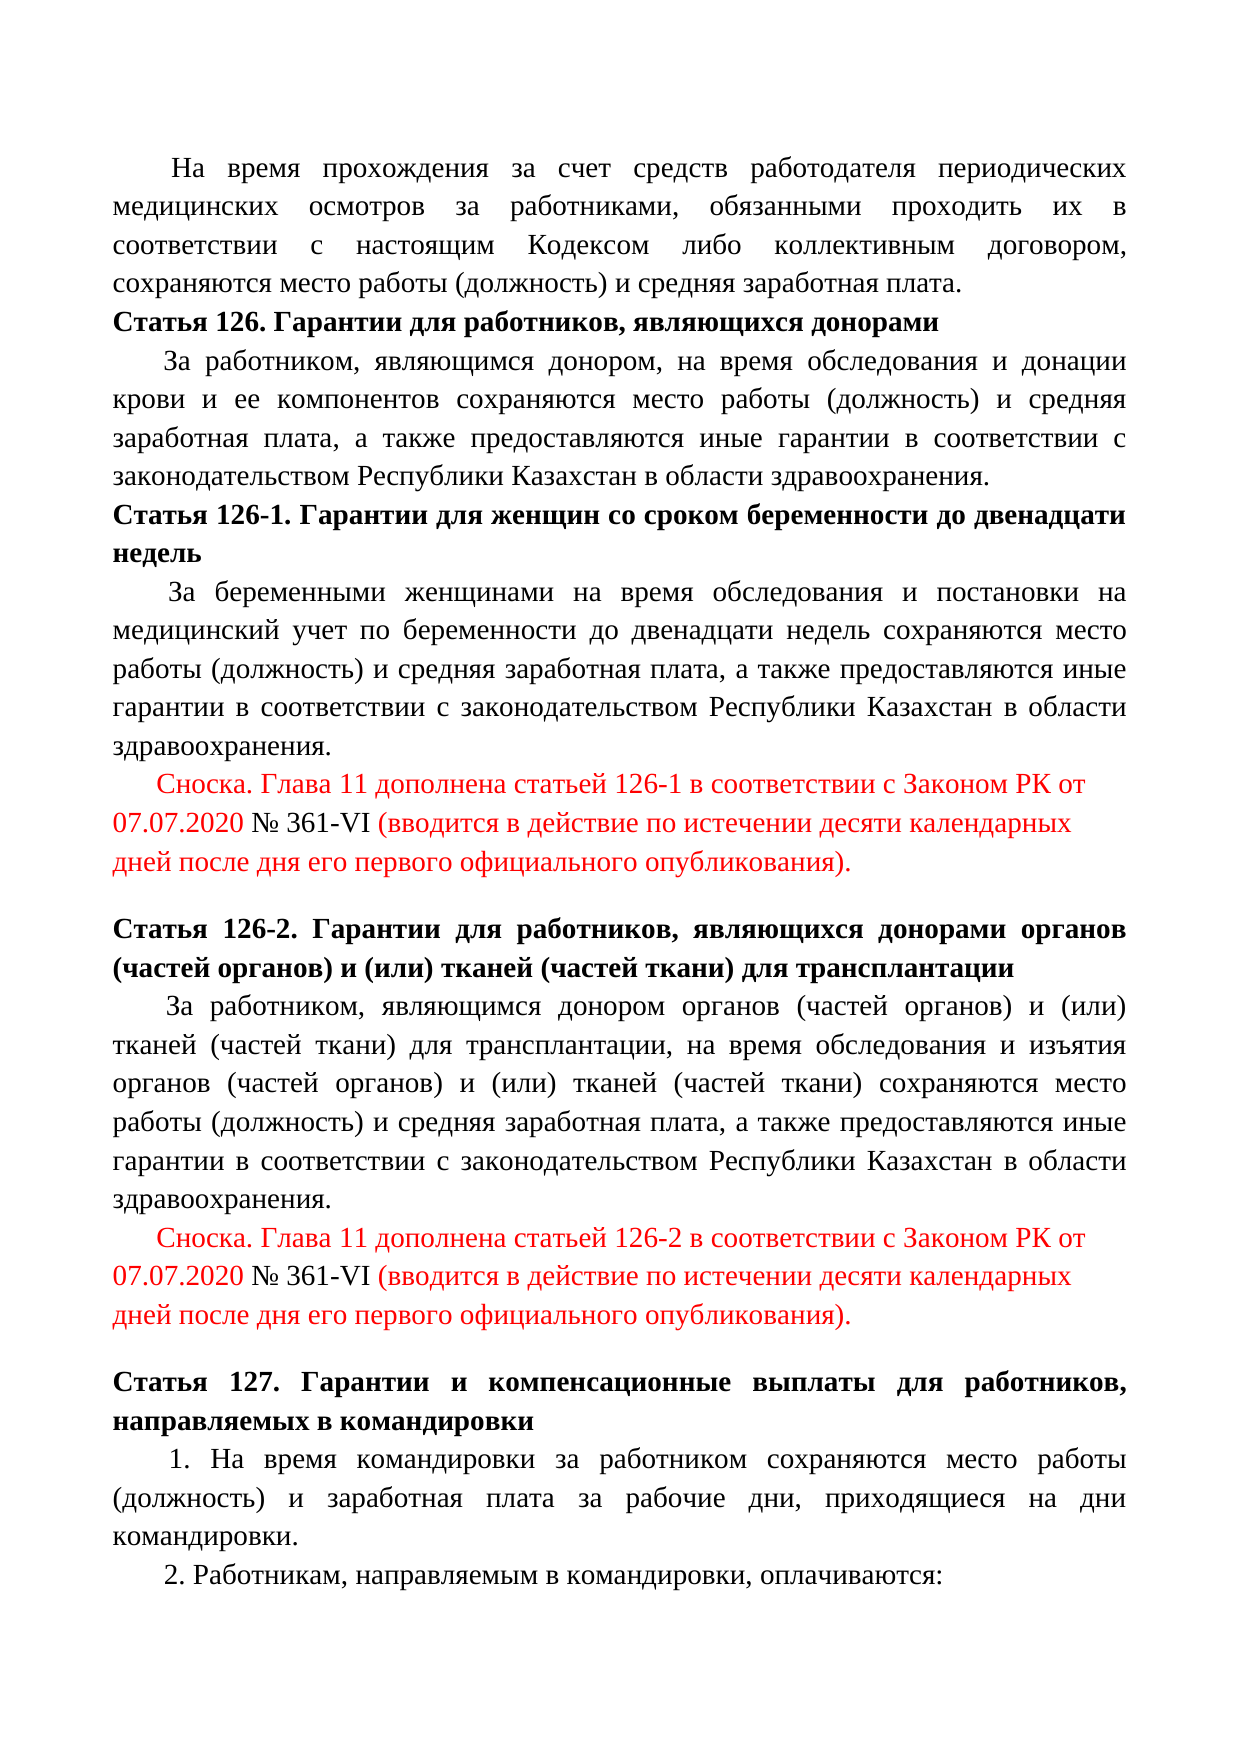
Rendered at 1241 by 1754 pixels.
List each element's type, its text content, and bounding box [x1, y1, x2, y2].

text Статья 126-1. Гарантии для женщин со сроком беременности до двенадцати недель [112, 497, 1128, 569]
text Статья 126-2. Гарантии для работников, являющихся донорами органов (частей органов) и (или) тканей (частей ткани) для трансплантации [112, 911, 1128, 983]
text За беременными женщинами на время обследования и постановки на медицинский учет по беременности до двенадцати недель сохраняются место работы (должность) и средняя заработная плата, а также предоставляются иные гарантии в соответствии с законодательством Республики Казахстан в области здравоохранения. [112, 574, 1128, 762]
text Сноска. Глава 11 дополнена статьей 126-1 в соответствии с Законом РК от 07.07.2020 № 361-VI (вводится в действие по истечении десяти календарных дней после дня его первого официального опубликования). [112, 767, 1128, 907]
text Статья 127. Гарантии и компенсационные выплаты для работников, направляемых в командировки [112, 1364, 1128, 1436]
text За работником, являющимся донором органов (частей органов) и (или) тканей (частей ткани) для трансплантации, на время обследования и изъятия органов (частей органов) и (или) тканей (частей ткани) сохраняются место работы (должность) и средняя заработная плата, а также предоставляются иные гарантии в соответствии с законодательством Республики Казахстан в области здравоохранения. [112, 988, 1128, 1215]
text На время прохождения за счет средств работодателя периодических медицинских осмотров за работниками, обязанными проходить их в соответствии с настоящим Кодексом либо коллективным договором, сохраняются место работы (должность) и средняя заработная плата. [112, 150, 1128, 299]
text 1. На время командировки за работником сохраняются место работы (должность) и заработная плата за рабочие дни, приходящиеся на дни командировки. [112, 1441, 1128, 1552]
text 2. Работникам, направляемым в командировки, оплачиваются: [112, 1557, 1128, 1591]
text Сноска. Глава 11 дополнена статьей 126-2 в соответствии с Законом РК от 07.07.2020 № 361-VI (вводится в действие по истечении десяти календарных дней после дня его первого официального опубликования). [112, 1220, 1128, 1361]
text Статья 126. Гарантии для работников, являющихся донорами [112, 304, 1128, 338]
text За работником, являющимся донором, на время обследования и донации крови и ее компонентов сохраняются место работы (должность) и средняя заработная плата, а также предоставляются иные гарантии в соответствии с законодательством Республики Казахстан в области здравоохранения. [112, 343, 1128, 492]
